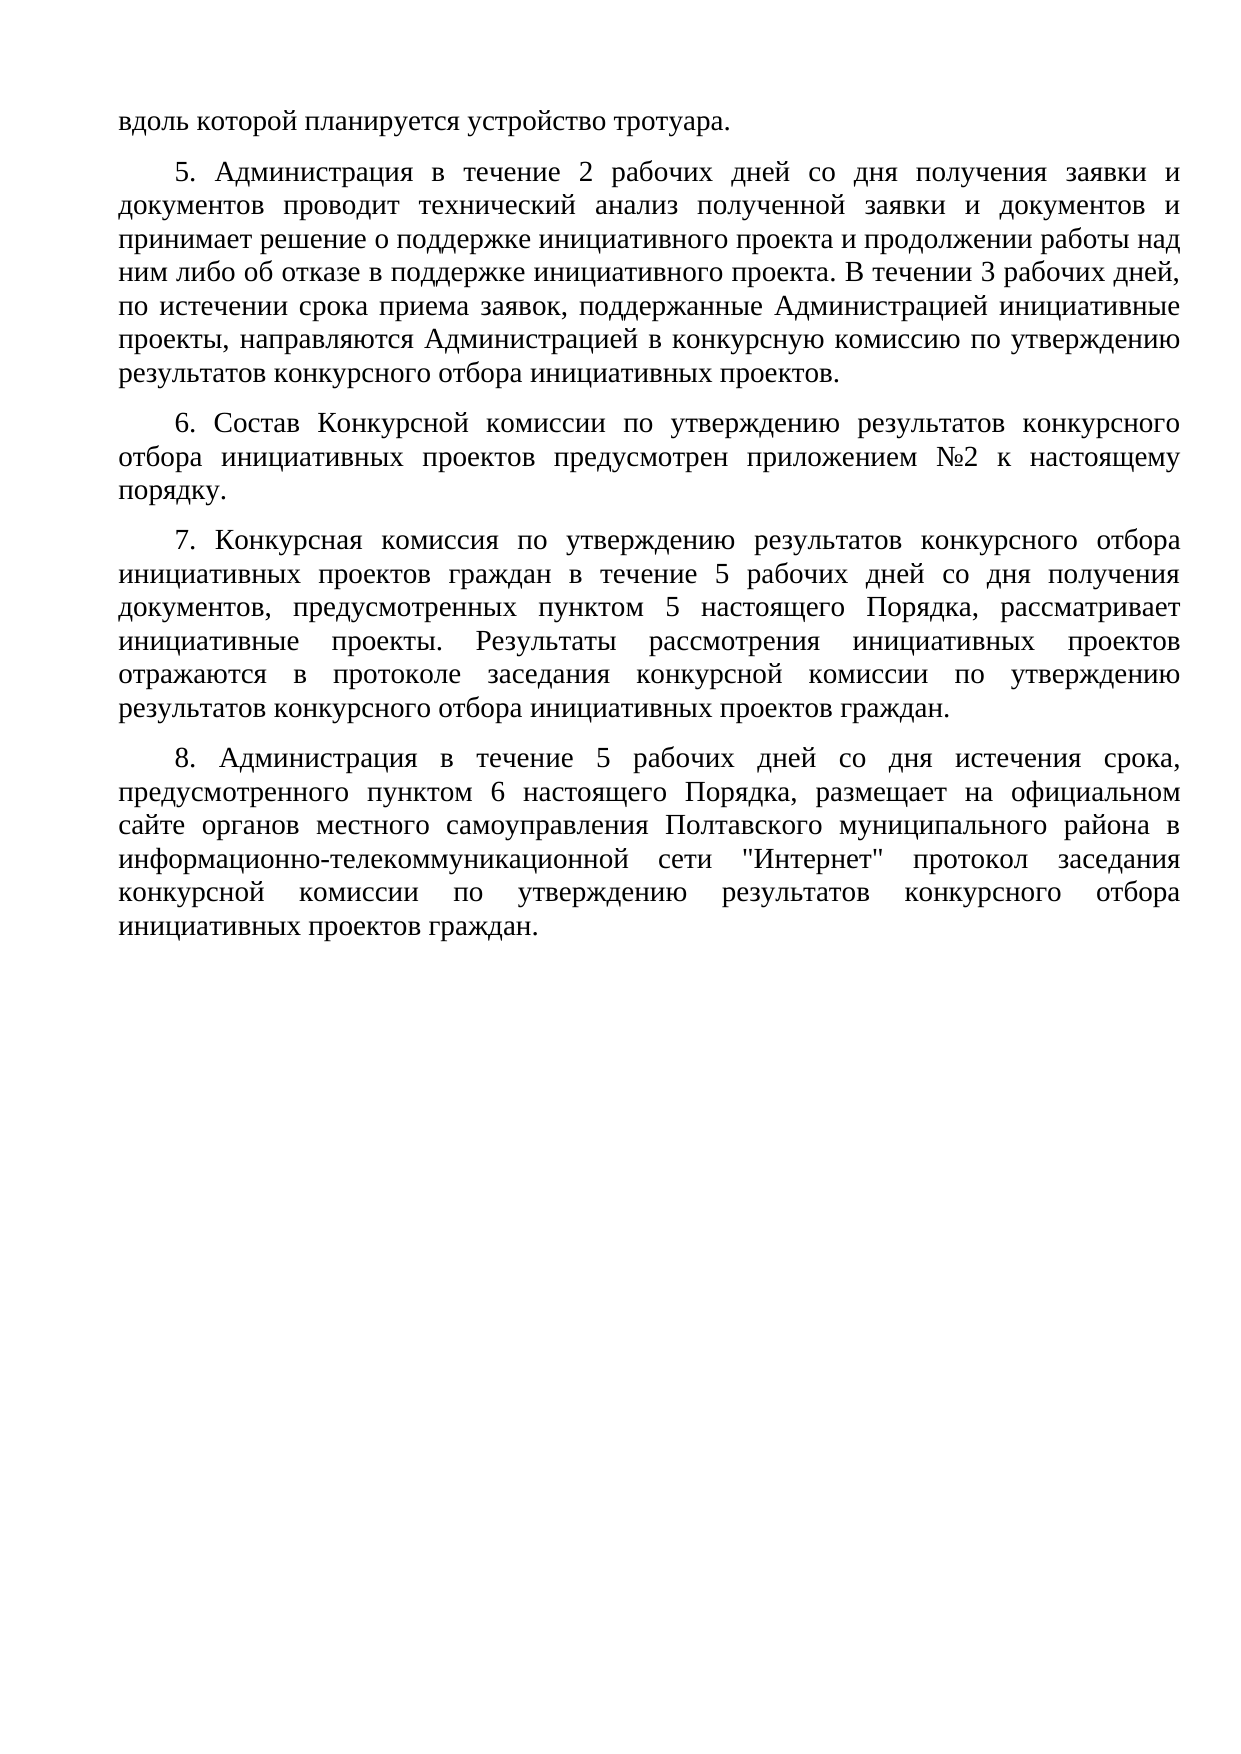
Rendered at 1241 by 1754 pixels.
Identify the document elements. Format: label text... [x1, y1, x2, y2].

text 6. Состав Конкурсной комиссии по утверждению результатов конкурсного отбора инициативных проектов предусмотрен приложением №2 к настоящему порядку. [118, 405, 1181, 506]
text 5. Администрация в течение 2 рабочих дней со дня получения заявки и документов проводит технический анализ полученной заявки и документов и принимает решение о поддержке инициативного проекта и продолжении работы над ним либо об отказе в поддержке инициативного проекта. В течении 3 рабочих дней, по истечении срока приема заявок, поддержанные Администрацией инициативные проекты, направляются Администрацией в конкурсную комиссию по утверждению результатов конкурсного отбора инициативных проектов. [118, 154, 1181, 388]
text 8. Администрация в течение 5 рабочих дней со дня истечения срока, предусмотренного пунктом 6 настоящего Порядка, размещает на официальном сайте органов местного самоуправления Полтавского муниципального района в информационно-телекоммуникационной сети "Интернет" протокол заседания конкурсной комиссии по утверждению результатов конкурсного отбора инициативных проектов граждан. [118, 740, 1181, 942]
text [118, 103, 1181, 137]
text 7. Конкурсная комиссия по утверждению результатов конкурсного отбора инициативных проектов граждан в течение 5 рабочих дней со дня получения документов, предусмотренных пунктом 5 настоящего Порядка, рассматривает инициативные проекты. Результаты рассмотрения инициативных проектов отражаются в протоколе заседания конкурсной комиссии по утверждению результатов конкурсного отбора инициативных проектов граждан. [118, 522, 1181, 724]
